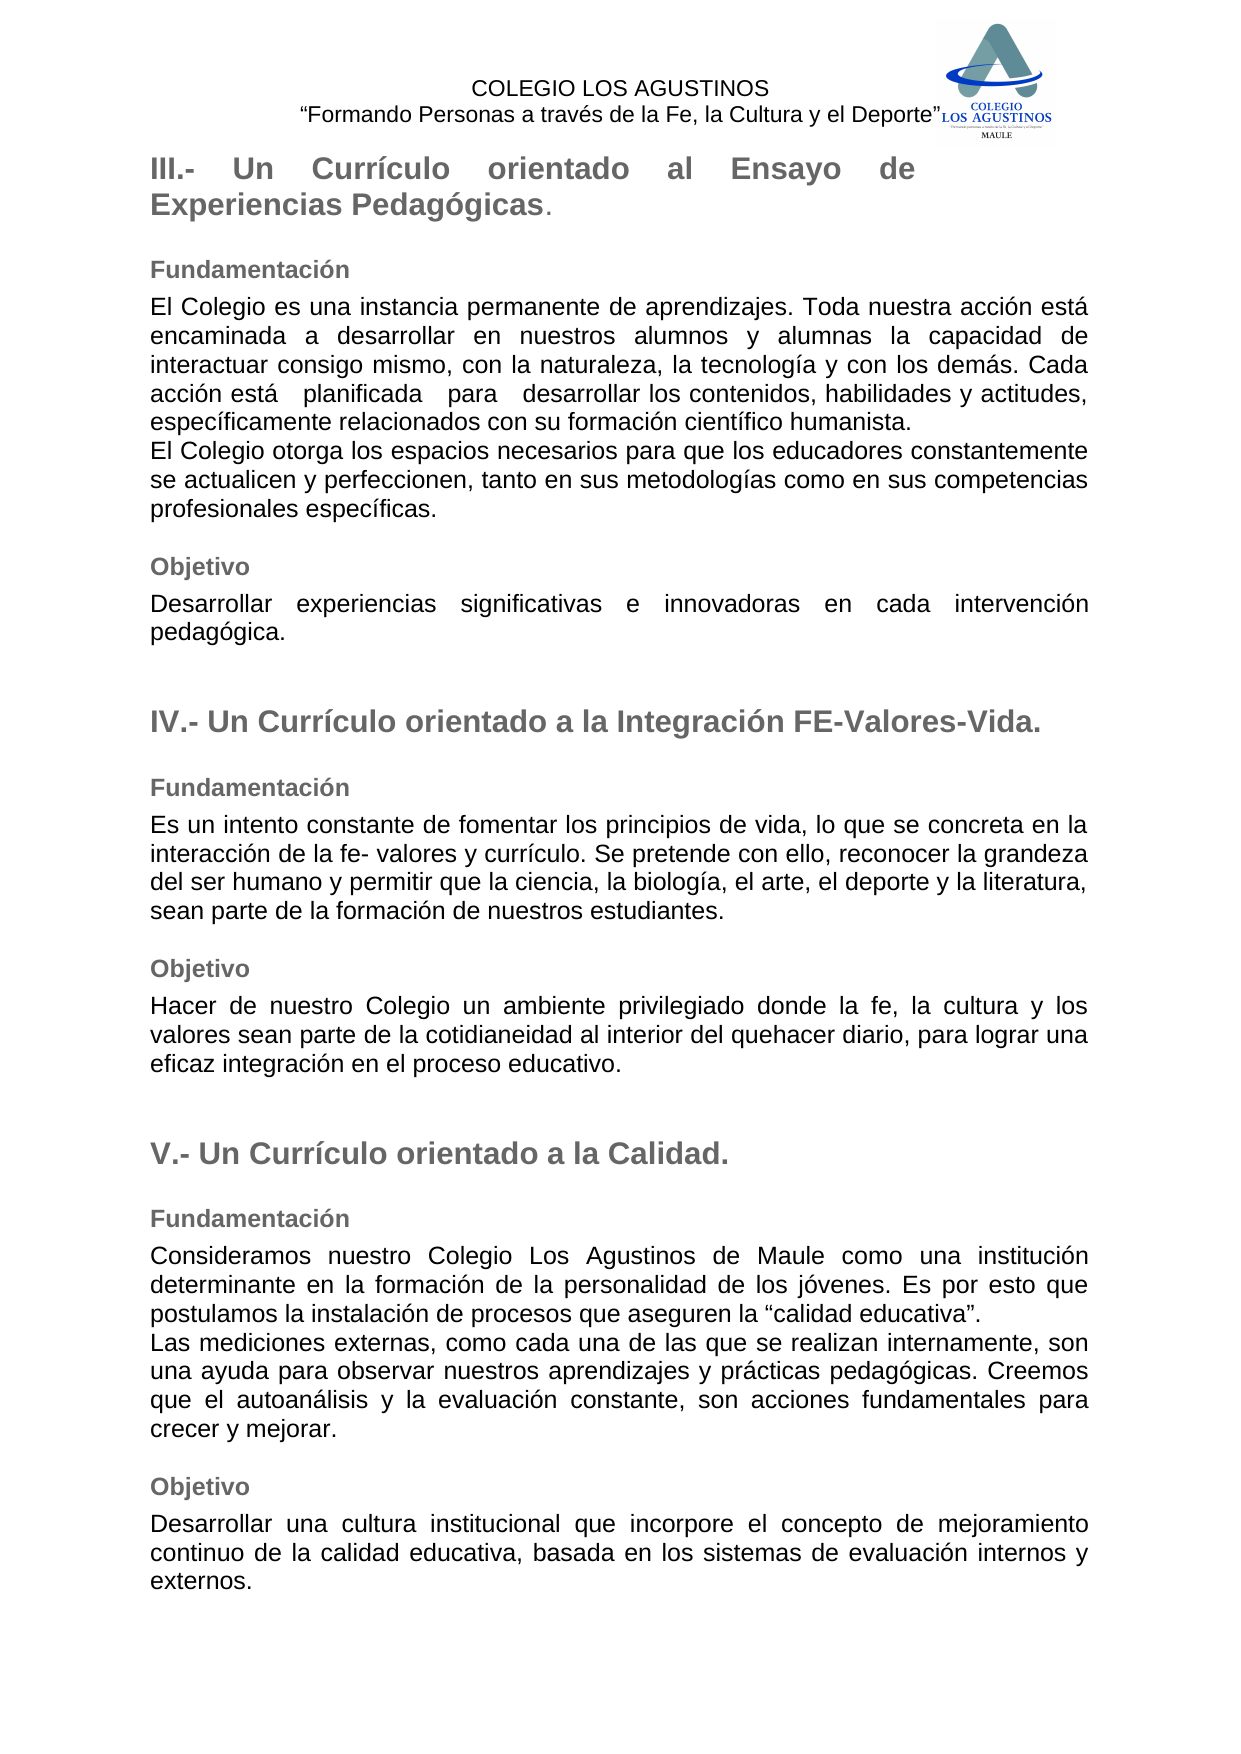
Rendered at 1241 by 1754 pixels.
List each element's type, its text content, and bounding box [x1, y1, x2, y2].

text Es un intento constante de fomentar los principios de vida, lo que se concreta en la interacción de la fe- valores y currículo. Se pretende con ello, reconocer la grandeza del ser humano y permitir que la ciencia, la biología, el arte, el deporte y la literatura, sean parte de la formación de nuestros estudiantes. [150, 810, 1090, 925]
subtitle Fundamentación [150, 1204, 1090, 1233]
text Desarrollar una cultura institucional que incorpore el concepto de mejoramiento continuo de la calidad educativa, basada en los sistemas de evaluación internos y externos. [150, 1509, 1090, 1595]
subtitle IV.- Un Currículo orientado a la Integración FE-Valores-Vida. [150, 703, 1090, 739]
picture [935, 18, 1058, 146]
subtitle Fundamentación [150, 255, 1090, 284]
text Consideramos nuestro Colegio Los Agustinos de Maule como una institución determinante en la formación de la personalidad de los jóvenes. Es por esto que postulamos la instalación de procesos que aseguren la “calidad educativa”. [150, 1241, 1090, 1327]
subtitle Objetivo [150, 551, 1090, 580]
subtitle V.- Un Currículo orientado a la Calidad. [150, 1135, 1090, 1171]
text Desarrollar experiencias significativas e innovadoras en cada intervención pedagógica. [150, 588, 1090, 646]
subtitle Objetivo [150, 1472, 1090, 1500]
subtitle Objetivo [150, 954, 1090, 983]
text Hacer de nuestro Colegio un ambiente privilegiado donde la fe, la cultura y los valores sean parte de la cotidianeidad al interior del quehacer diario, para lograr una eficaz integración en el proceso educativo. [150, 991, 1090, 1077]
text El Colegio otorga los espacios necesarios para que los educadores constantemente se actualicen y perfeccionen, tanto en sus metodologías como en sus competencias profesionales específicas. [150, 436, 1090, 522]
text El Colegio es una instancia permanente de aprendizajes. Toda nuestra acción está encaminada a desarrollar en nuestros alumnos y alumnas la capacidad de interactuar consigo mismo, con la naturaleza, la tecnología y con los demás. Cada acción está planificada para desarrollar los contenidos, habilidades y actitudes, específicamente relacionados con su formación científico humanista. [150, 292, 1090, 436]
subtitle Fundamentación [150, 773, 1090, 802]
subtitle III.- Un Currículo orientado al Ensayo de Experiencias Pedagógicas. [150, 150, 1090, 222]
text Las mediciones externas, como cada una de las que se realizan internamente, son una ayuda para observar nuestros aprendizajes y prácticas pedagógicas. Creemos que el autoanálisis y la evaluación constante, son acciones fundamentales para crecer y mejorar. [150, 1327, 1090, 1442]
